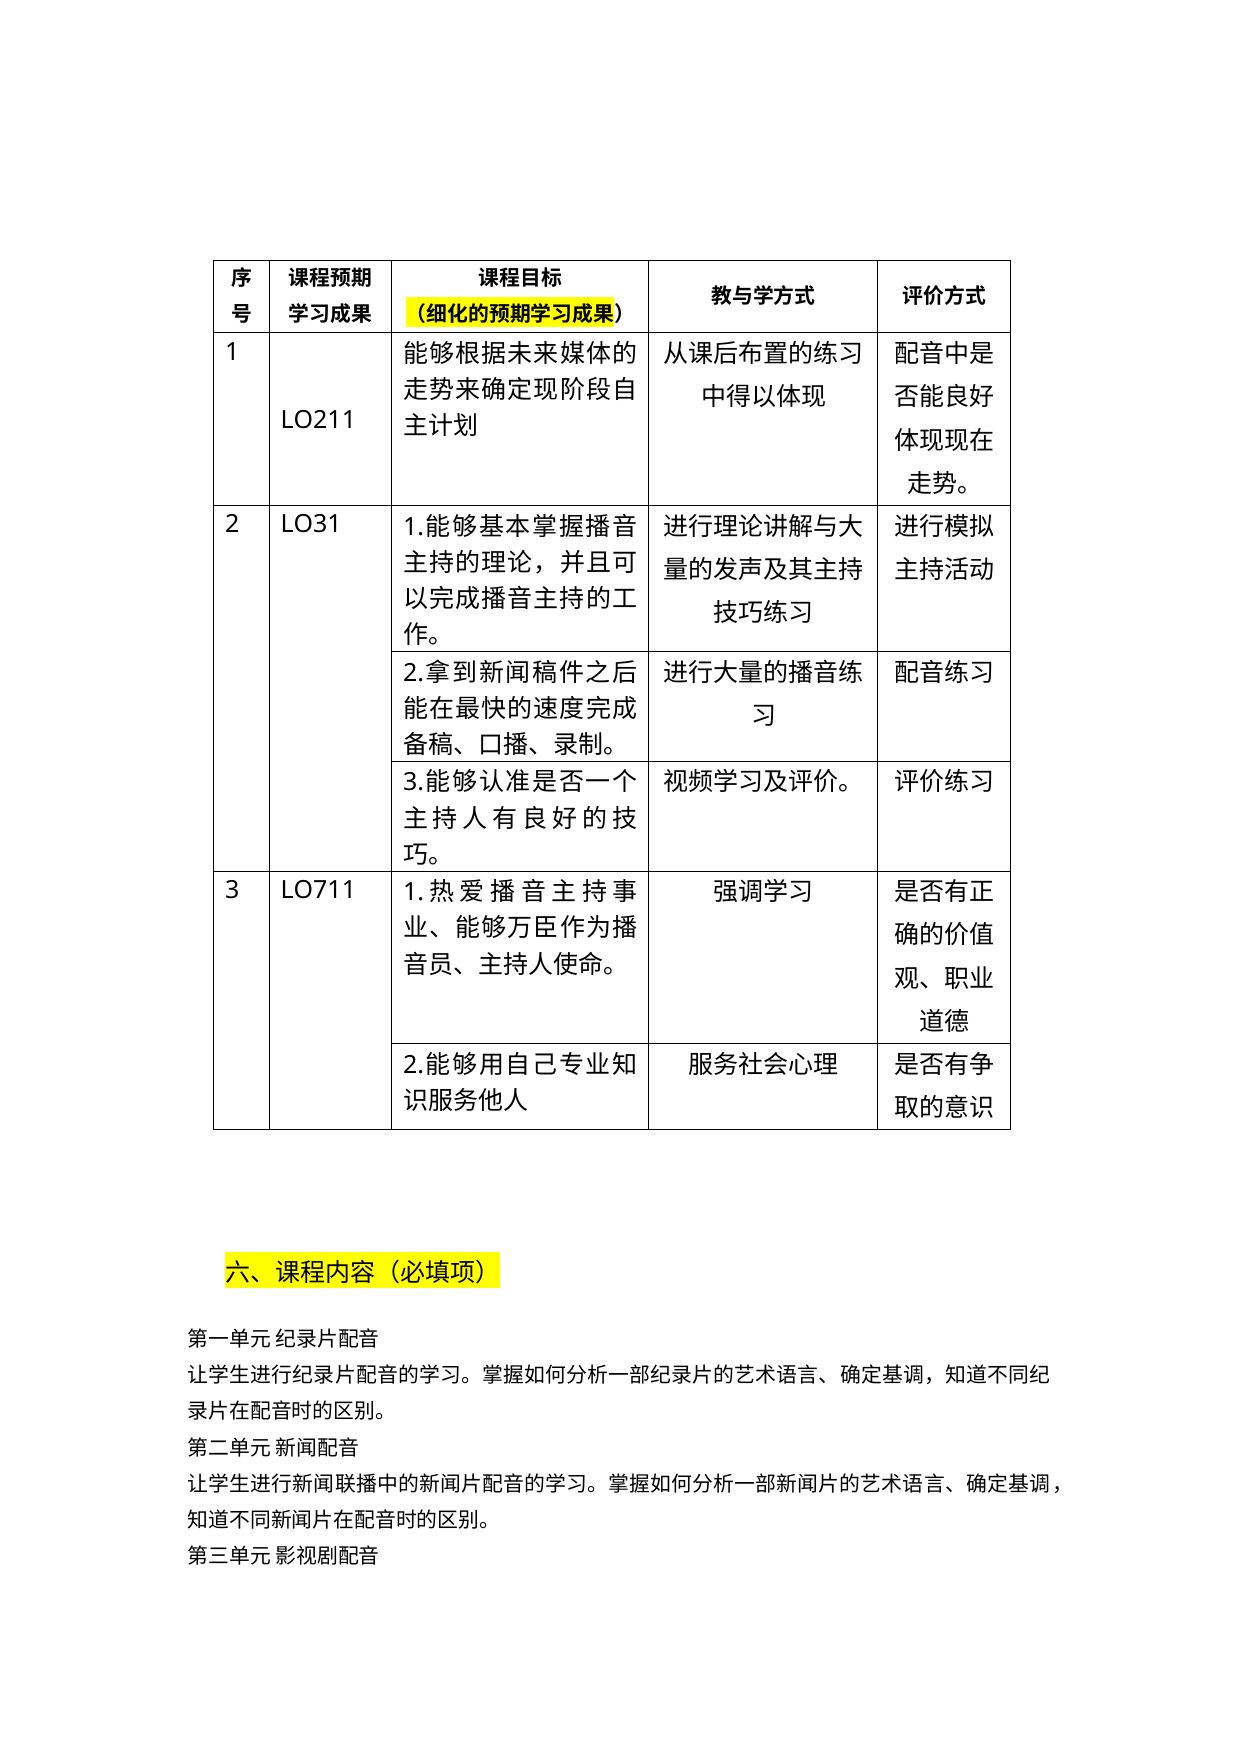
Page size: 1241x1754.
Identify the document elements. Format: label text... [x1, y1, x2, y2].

table_header 课程预期 学习成果 [270, 261, 391, 332]
table_cell 进行模拟主持活动 [878, 506, 1010, 651]
table_cell 3 [214, 872, 269, 1129]
table_cell 进行理论讲解与大量的发声及其主持技巧练习 [649, 506, 877, 651]
text 让学生进行纪录片配音的学习。掌握如何分析一部纪录片的艺术语言、确定基调，知道不同纪录片在配音时的区别。 [187, 1358, 1053, 1425]
table_cell 是否有正确的价值观、职业道德 [878, 872, 1010, 1043]
text 第三单元 影视剧配音 [187, 1540, 1053, 1570]
table_cell 视频学习及评价。 [649, 762, 877, 871]
table_cell 进行大量的播音练习 [649, 652, 877, 761]
table_cell 2 [214, 506, 269, 871]
table_cell 评价练习 [878, 762, 1010, 871]
table_cell 1.热爱播音主持事业、能够万臣作为播音员、主持人使命。 [392, 872, 648, 1043]
table_cell 从课后布置的练习中得以体现 [649, 333, 877, 505]
table_cell 强调学习 [649, 872, 877, 1043]
table_cell 2.能够用自己专业知识服务他人 [392, 1044, 648, 1129]
table_header 评价方式 [878, 261, 1010, 332]
table_cell LO211 [270, 333, 391, 505]
table_header 序号 [214, 261, 269, 332]
table_cell 3.能够认准是否一个主持人有良好的技巧。 [392, 762, 648, 871]
text 第二单元 新闻配音 [187, 1431, 1053, 1461]
table_cell 1 [214, 333, 269, 505]
table_cell 能够根据未来媒体的走势来确定现阶段自主计划 [392, 333, 648, 505]
table_header 课程目标 （细化的预期学习成果） [392, 261, 648, 332]
text 六、课程内容（必填项） [187, 1238, 1053, 1303]
table_header 教与学方式 [649, 261, 877, 332]
table_cell 1.能够基本掌握播音主持的理论，并且可以完成播音主持的工作。 [392, 506, 648, 651]
table_cell 服务社会心理 [649, 1044, 877, 1129]
table_cell 2.拿到新闻稿件之后能在最快的速度完成备稿、口播、录制。 [392, 652, 648, 761]
text 第一单元 纪录片配音 [187, 1322, 1053, 1352]
table_cell 配音练习 [878, 652, 1010, 761]
table_cell 配音中是否能良好体现现在走势。 [878, 333, 1010, 505]
text 让学生进行新闻联播中的新闻片配音的学习。掌握如何分析一部新闻片的艺术语言、确定基调，知道不同新闻片在配音时的区别。 [187, 1467, 1053, 1534]
table_cell 是否有争取的意识 [878, 1044, 1010, 1129]
table_cell LO31 [270, 506, 391, 871]
table_cell LO711 [270, 872, 391, 1129]
